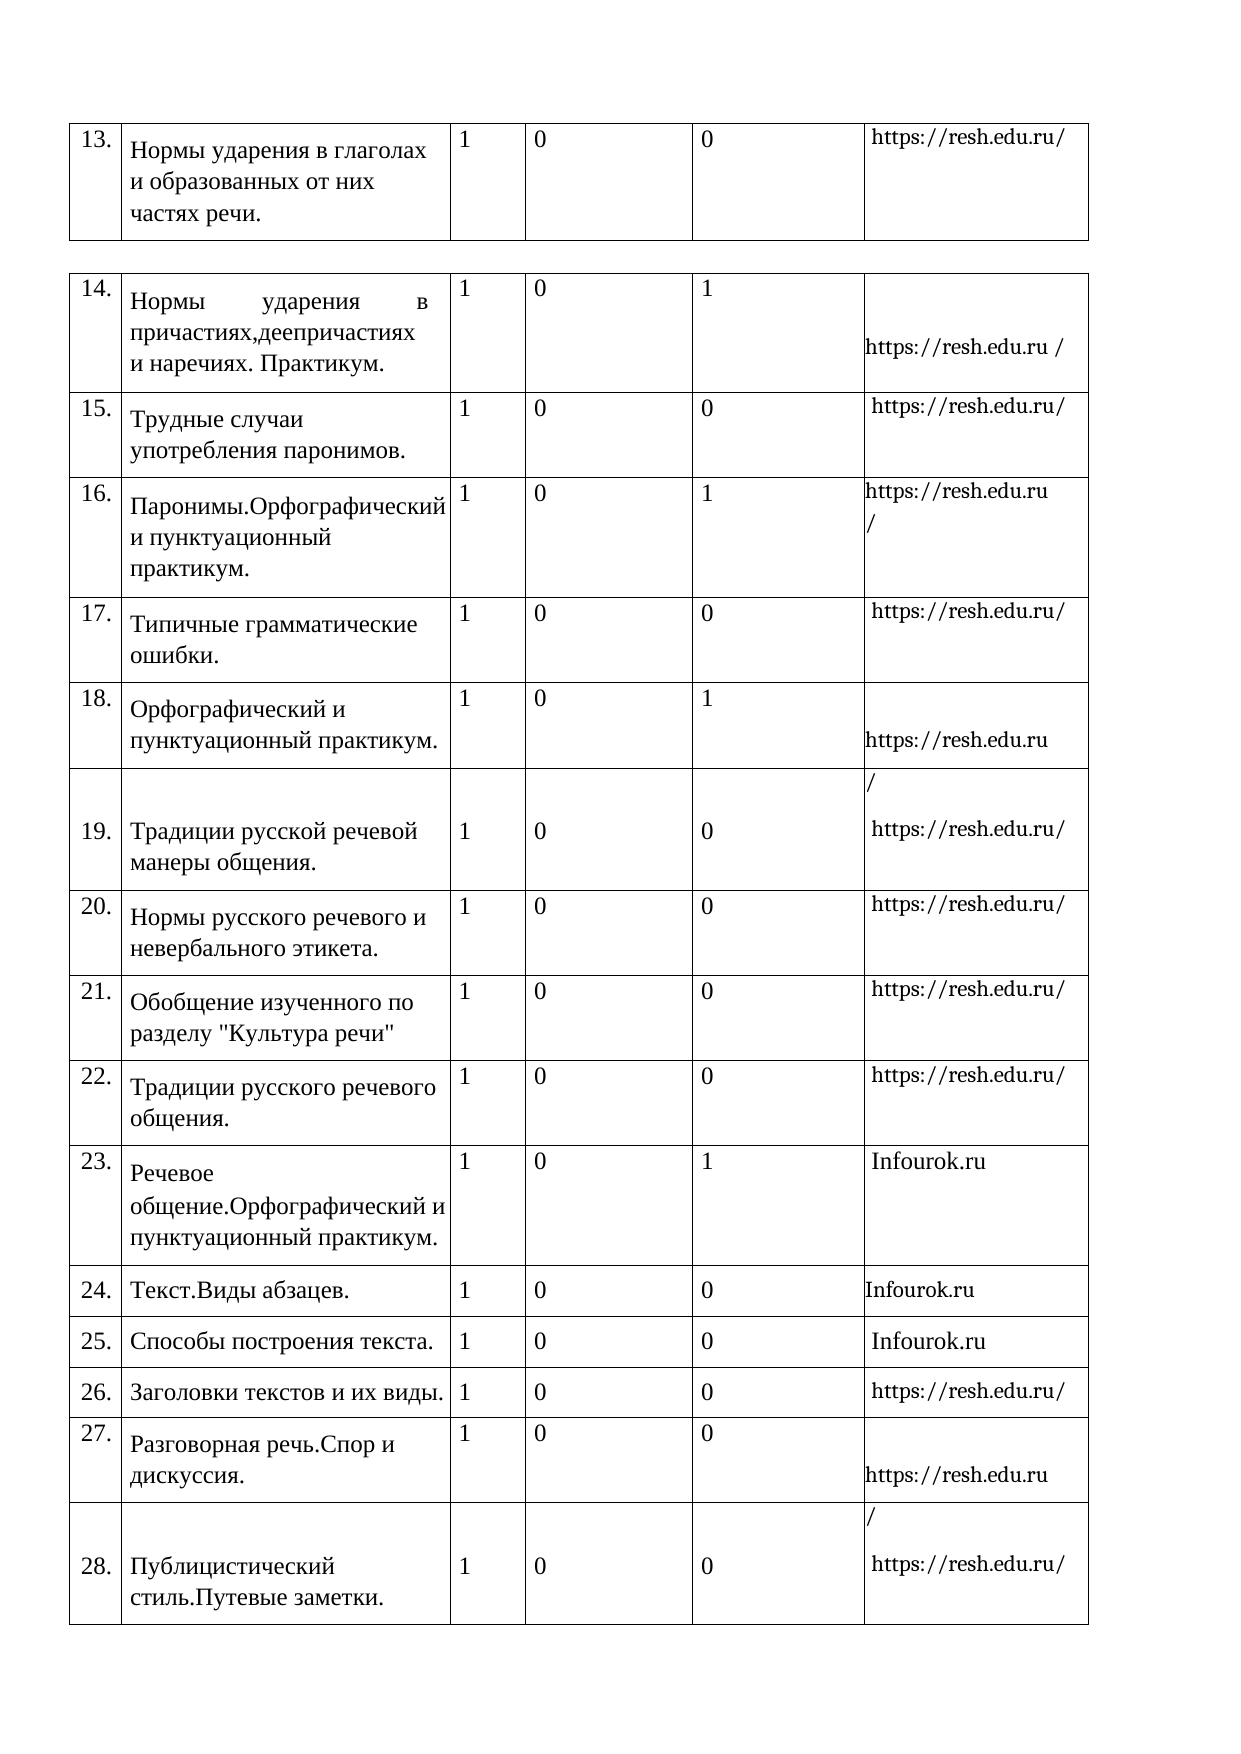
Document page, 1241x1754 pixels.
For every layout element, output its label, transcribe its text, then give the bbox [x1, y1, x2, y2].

table_cell https://resh.edu.ru/ [865, 1061, 1088, 1145]
table_cell 19. [70, 816, 121, 890]
table_cell https://resh.edu.ru/ [865, 393, 1088, 477]
table_cell 0 [526, 891, 692, 975]
table_header 0 [526, 274, 692, 392]
table_cell 24. [70, 1266, 121, 1316]
table_cell Традиции русской речевой манеры общения. [122, 816, 450, 890]
table_cell Публицистический стиль.Путевые заметки. [122, 1551, 450, 1624]
table_cell 0 [526, 1266, 692, 1316]
table_cell 1 [693, 478, 864, 597]
table_cell 0 [526, 1551, 692, 1624]
table_cell 0 [526, 1061, 692, 1145]
table_cell Обобщение изученного по разделу "Культура речи" [122, 976, 450, 1060]
table_cell 1 [451, 124, 525, 240]
table_cell https://resh.edu.ru/ [865, 891, 1088, 975]
table_cell 26. [70, 1368, 121, 1417]
table_cell 13. [70, 124, 121, 240]
table_cell https://resh.edu.ru/ [865, 816, 1088, 890]
table_cell 1 [451, 598, 525, 682]
table_header 1 [451, 274, 525, 392]
table_cell 22. [70, 1061, 121, 1145]
table_cell 1 [451, 1418, 525, 1502]
table_cell Речевое общение.Орфографический и пунктуационный практикум. [122, 1146, 450, 1265]
table_cell 0 [526, 124, 692, 240]
table_cell Паронимы.Орфографический и пунктуационный практикум. [122, 478, 450, 597]
table_cell 0 [693, 1061, 864, 1145]
table_cell https://resh.edu.ru/ [865, 1368, 1088, 1417]
table_cell 1 [451, 1061, 525, 1145]
table_cell / [865, 769, 1088, 816]
table_cell 1 [451, 393, 525, 477]
table_header 14. [70, 274, 121, 392]
table_cell Нормы ударения в глаголах и образованных от них частях речи. [122, 124, 450, 240]
table_cell [122, 1503, 450, 1551]
table_cell 28. [70, 1551, 121, 1624]
table_cell 0 [693, 816, 864, 890]
table_cell 25. [70, 1317, 121, 1367]
table_cell 16. [70, 478, 121, 597]
table_cell 20. [70, 891, 121, 975]
table_cell 0 [526, 976, 692, 1060]
table_cell 1 [451, 1146, 525, 1265]
table_cell 0 [526, 1418, 692, 1502]
table_cell 1 [451, 478, 525, 597]
table_cell https://resh.edu.ru [865, 683, 1088, 767]
table_cell Разговорная речь.Спор и дискуссия. [122, 1418, 450, 1502]
table_cell 0 [526, 1368, 692, 1417]
table_cell 1 [451, 1266, 525, 1316]
table_cell 0 [693, 1551, 864, 1624]
table_cell [693, 1503, 864, 1551]
table_cell Infourok.ru [865, 1146, 1088, 1265]
table_cell [693, 769, 864, 816]
table_cell Способы построения текста. [122, 1317, 450, 1367]
table_cell 23. [70, 1146, 121, 1265]
table_cell 0 [693, 393, 864, 477]
table_cell https://resh.edu.ru/ [865, 1551, 1088, 1624]
table_cell 0 [693, 598, 864, 682]
table_cell 1 [693, 683, 864, 767]
table_cell Трудные случаи употребления паронимов. [122, 393, 450, 477]
table_cell 15. [70, 393, 121, 477]
table_cell 18. [70, 683, 121, 767]
table_cell Infourok.ru [865, 1317, 1088, 1367]
table_cell 0 [693, 1317, 864, 1367]
table_cell 21. [70, 976, 121, 1060]
table_cell 27. [70, 1418, 121, 1502]
table_cell Типичные грамматические ошибки. [122, 598, 450, 682]
table_cell Традиции русского речевого общения. [122, 1061, 450, 1145]
table_cell 1 [451, 976, 525, 1060]
table_cell 1 [451, 891, 525, 975]
table_cell https://resh.edu.ru/ [865, 976, 1088, 1060]
table_cell 0 [693, 1418, 864, 1502]
table_header Нормы ударения в причастиях,деепричастиях и наречиях. Практикум. [122, 274, 450, 392]
table_cell 17. [70, 598, 121, 682]
table_cell 0 [526, 1146, 692, 1265]
table_cell [526, 769, 692, 816]
table_cell https://resh.edu.ru [865, 1418, 1088, 1502]
table_header https://resh.edu.ru / [865, 274, 1088, 392]
table_cell 1 [451, 1317, 525, 1367]
table_cell 0 [526, 816, 692, 890]
table_cell 0 [526, 1317, 692, 1367]
table_cell 0 [693, 891, 864, 975]
table_cell [451, 1503, 525, 1551]
table_cell 1 [451, 683, 525, 767]
table_cell [122, 769, 450, 816]
table_cell 1 [693, 1146, 864, 1265]
table_cell [70, 1503, 121, 1551]
table_cell Текст.Виды абзацев. [122, 1266, 450, 1316]
table_cell 1 [451, 1368, 525, 1417]
table_cell [451, 769, 525, 816]
table_cell 0 [693, 1368, 864, 1417]
table_cell https://resh.edu.ru/ [865, 124, 1088, 240]
table_cell [526, 1503, 692, 1551]
table_cell Заголовки текстов и их виды. [122, 1368, 450, 1417]
table_cell 0 [526, 683, 692, 767]
table_cell / [865, 1503, 1088, 1551]
table_cell Infourok.ru [865, 1266, 1088, 1316]
table_cell 1 [451, 816, 525, 890]
table_cell 0 [693, 976, 864, 1060]
table_cell 0 [526, 478, 692, 597]
table_cell Нормы русского речевого и невербального этикета. [122, 891, 450, 975]
table_cell 0 [693, 124, 864, 240]
table_cell https://resh.edu.ru / [865, 478, 1088, 597]
table_cell 0 [526, 393, 692, 477]
table_cell 0 [526, 598, 692, 682]
table_header 1 [693, 274, 864, 392]
table_cell Орфографический и пунктуационный практикум. [122, 683, 450, 767]
table_cell 0 [693, 1266, 864, 1316]
table_cell 1 [451, 1551, 525, 1624]
table_cell https://resh.edu.ru/ [865, 598, 1088, 682]
table_cell [70, 769, 121, 816]
